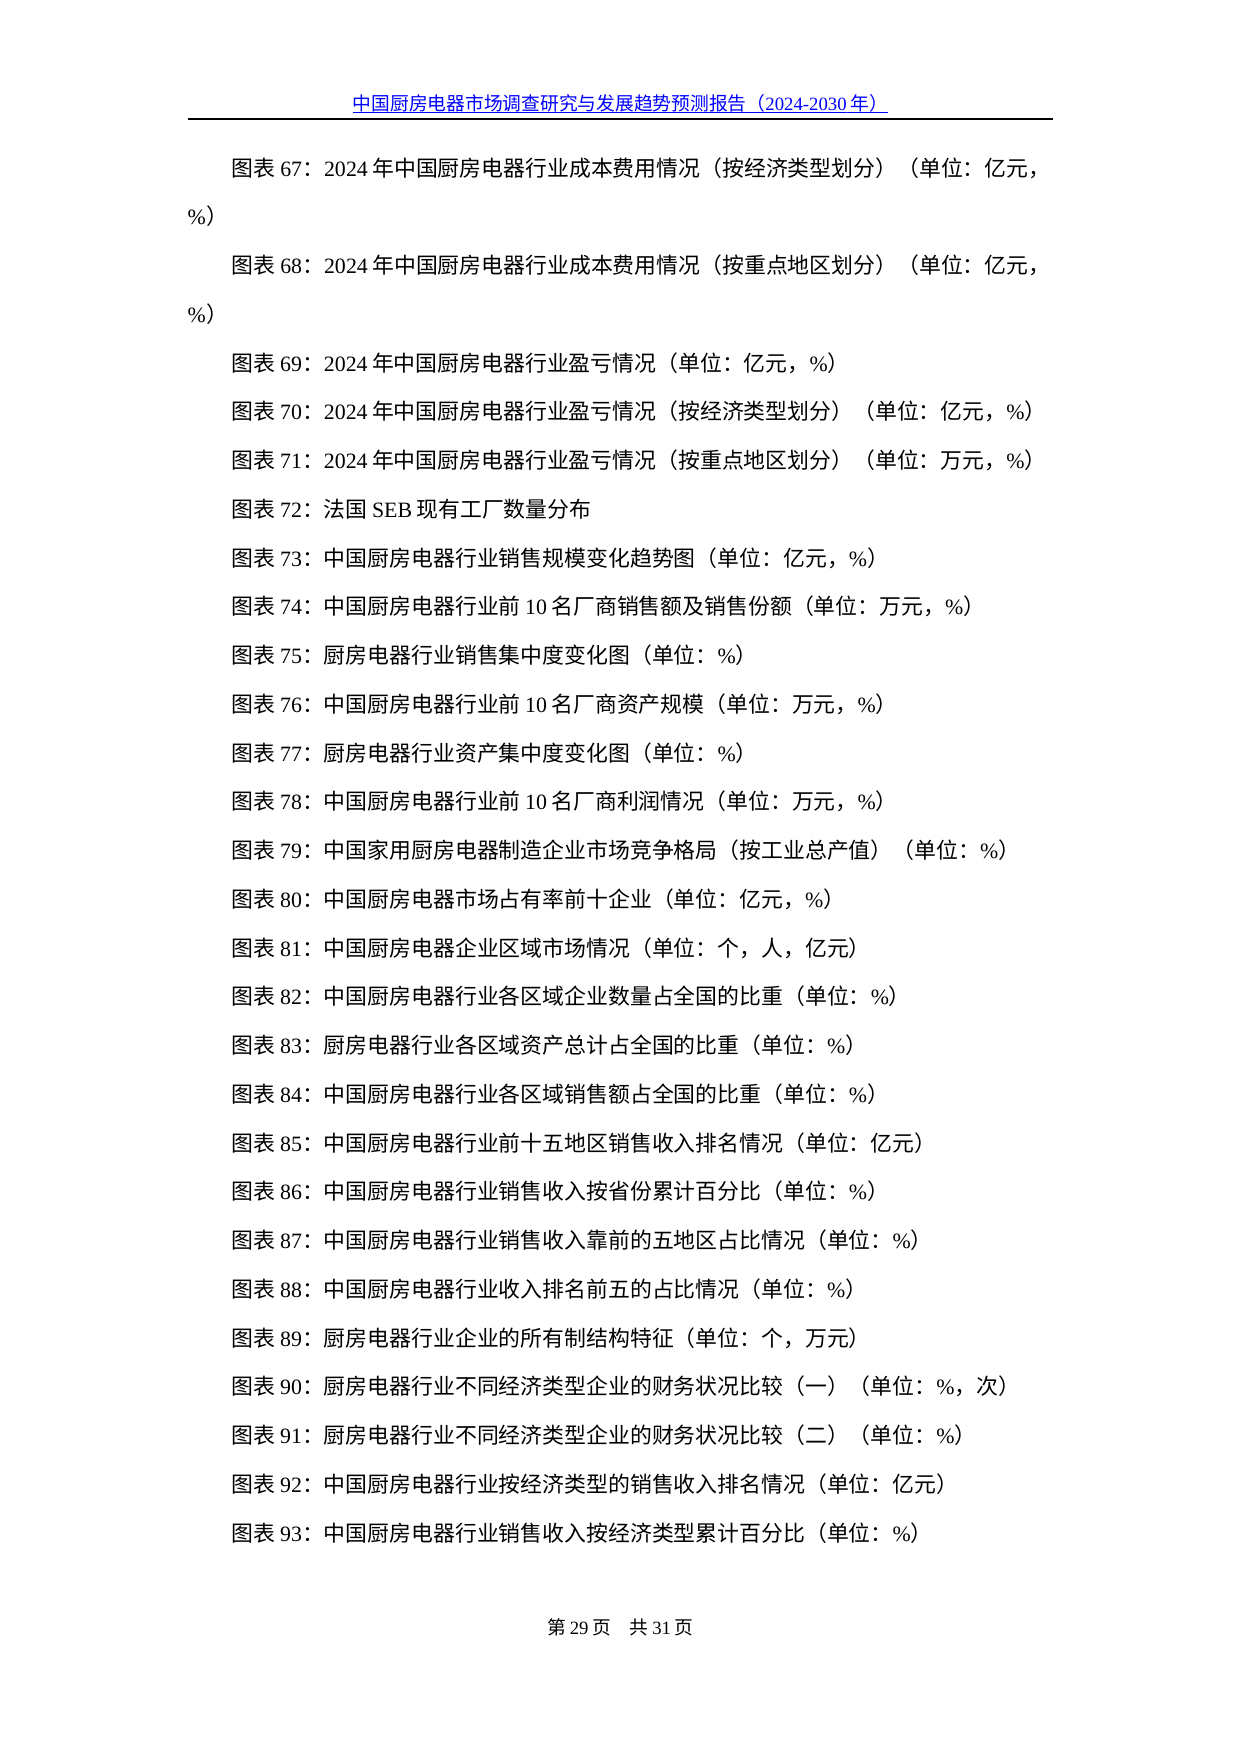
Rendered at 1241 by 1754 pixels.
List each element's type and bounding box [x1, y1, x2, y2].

text [187, 150, 1053, 1548]
